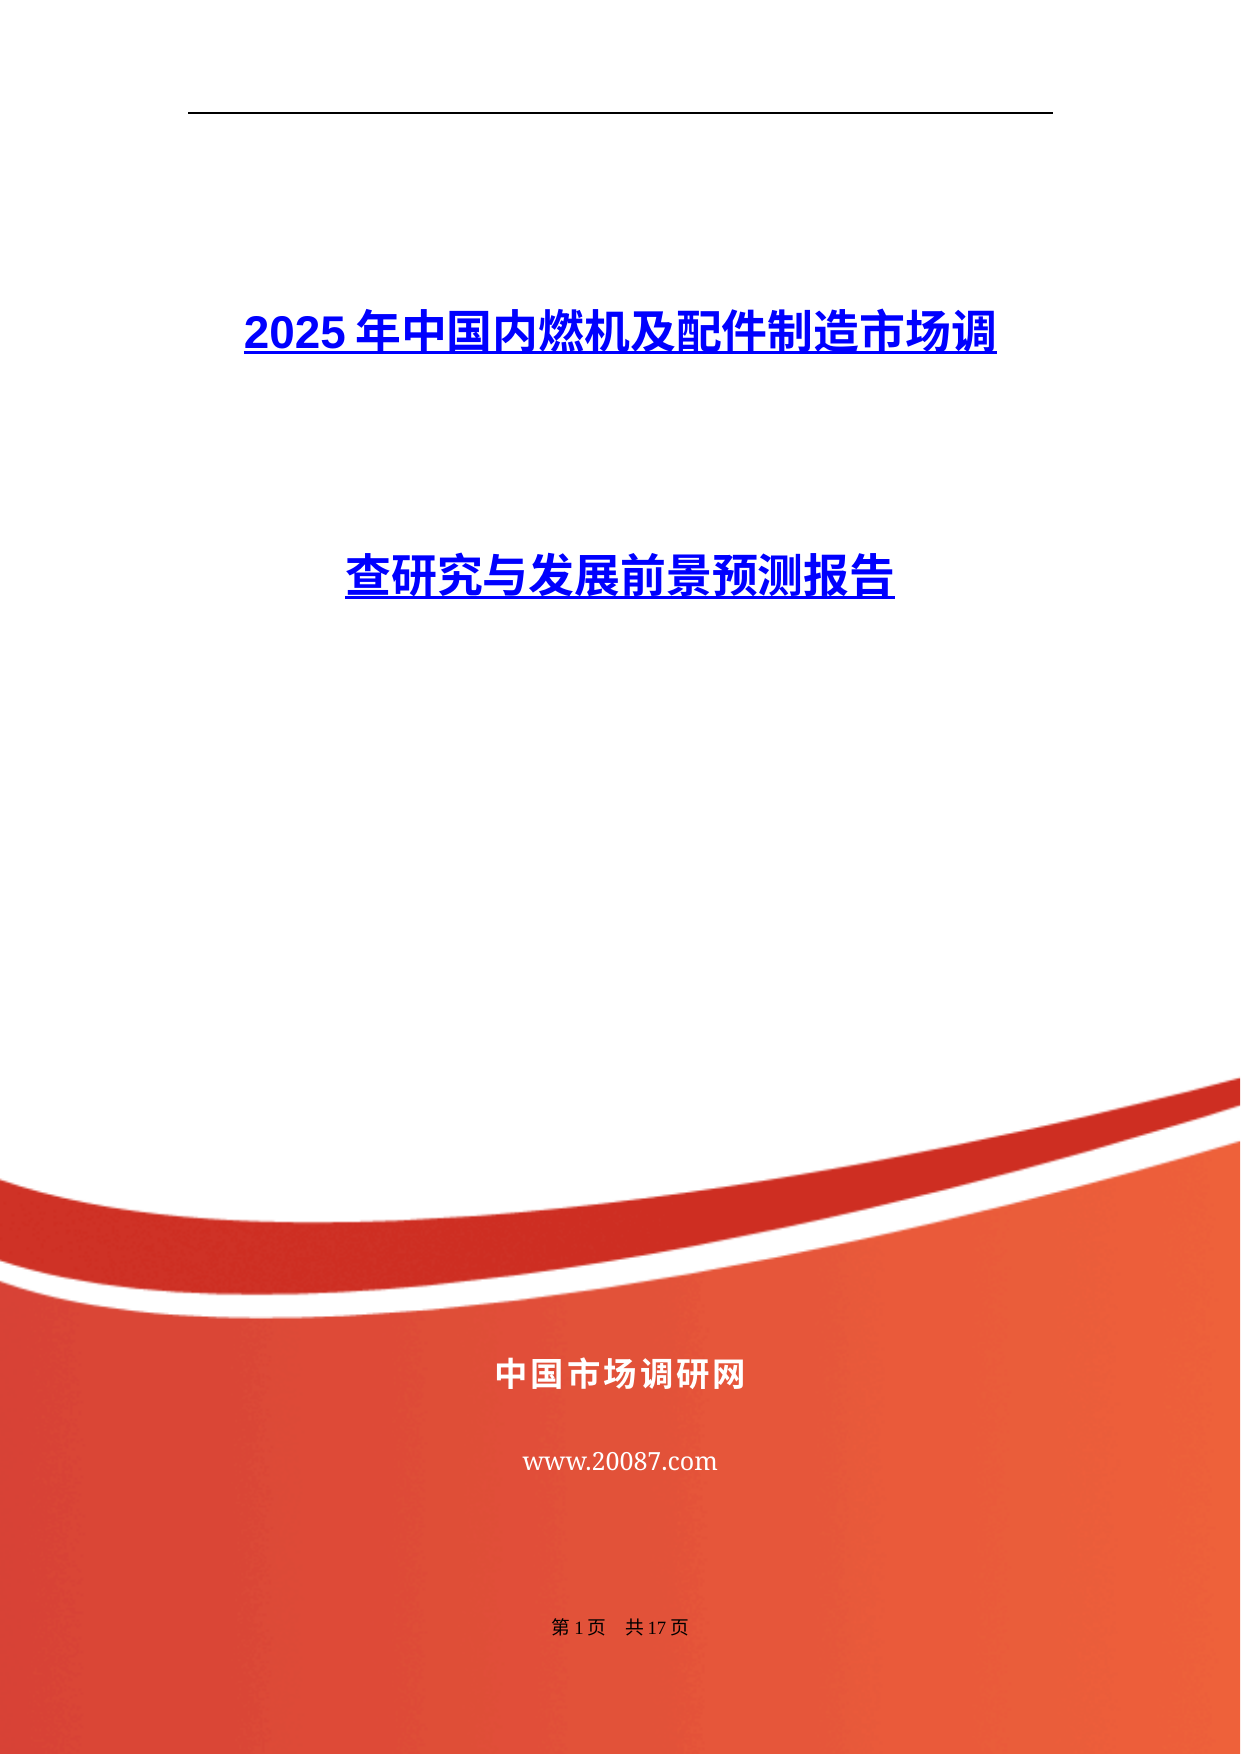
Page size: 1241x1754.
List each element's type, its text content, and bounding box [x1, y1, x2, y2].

text www.20087.com [187, 1428, 1053, 1493]
picture [0, 1006, 1241, 1754]
table_header 2025年中国内燃机及配件制造市场调查研究与发展前景预测报告 [188, 207, 1053, 773]
subtitle 中国市场调研网 [187, 1339, 1053, 1404]
